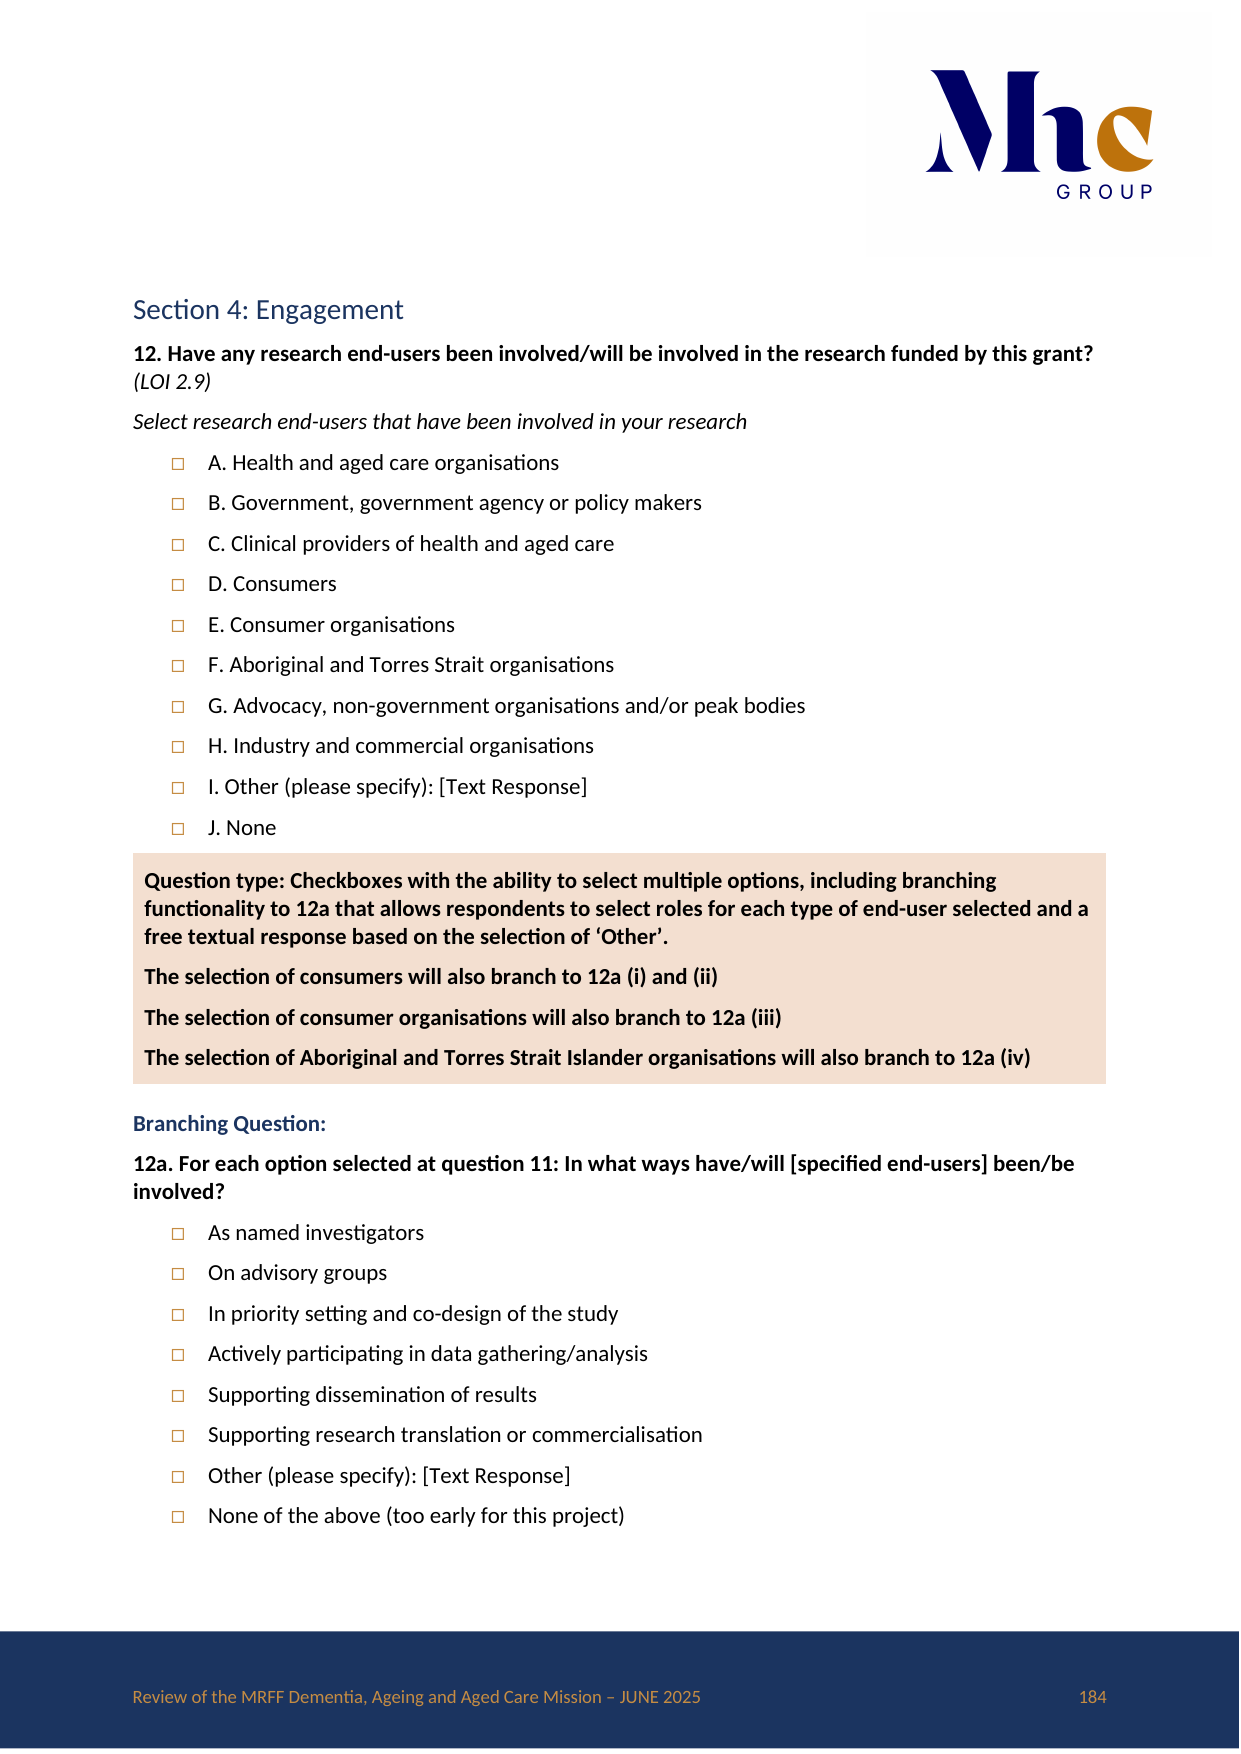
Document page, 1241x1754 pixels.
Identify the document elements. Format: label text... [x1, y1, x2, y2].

list On advisory groups [170, 1258, 1107, 1286]
subtitle Section 4: Engagement [133, 291, 1107, 326]
list J. None [170, 813, 1107, 841]
list Actively participating in data gathering/analysis [170, 1339, 1107, 1367]
list H. Industry and commercial organisations [170, 732, 1107, 760]
list In priority setting and co-design of the study [170, 1299, 1107, 1327]
list E. Consumer organisations [170, 610, 1107, 638]
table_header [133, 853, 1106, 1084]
text Select research end-users that have been involved in your research [133, 407, 1107, 436]
list C. Clinical providers of health and aged care [170, 529, 1107, 557]
list G. Advocacy, non-government organisations and/or peak bodies [170, 691, 1107, 719]
list A. Health and aged care organisations [170, 448, 1107, 476]
list As named investigators [170, 1218, 1107, 1246]
text 12. Have any research end-users been involved/will be involved in the research funded by this grant? (LOI 2.9) [133, 339, 1107, 395]
list D. Consumers [170, 569, 1107, 598]
list Other (please specify): [Text Response] [170, 1461, 1107, 1489]
list Supporting research translation or commercialisation [170, 1421, 1107, 1448]
list F. Aboriginal and Torres Strait organisations [170, 651, 1107, 679]
list B. Government, government agency or policy makers [170, 488, 1107, 517]
picture [865, 12, 1212, 257]
list Supporting dissemination of results [170, 1380, 1107, 1408]
list I. Other (please specify): [Text Response] [170, 772, 1107, 800]
text Branching Question: [133, 1109, 1107, 1137]
text 12a. For each option selected at question 11: In what ways have/will [specified end-users] been/be involved? [133, 1149, 1107, 1205]
list None of the above (too early for this project) [170, 1502, 1107, 1529]
